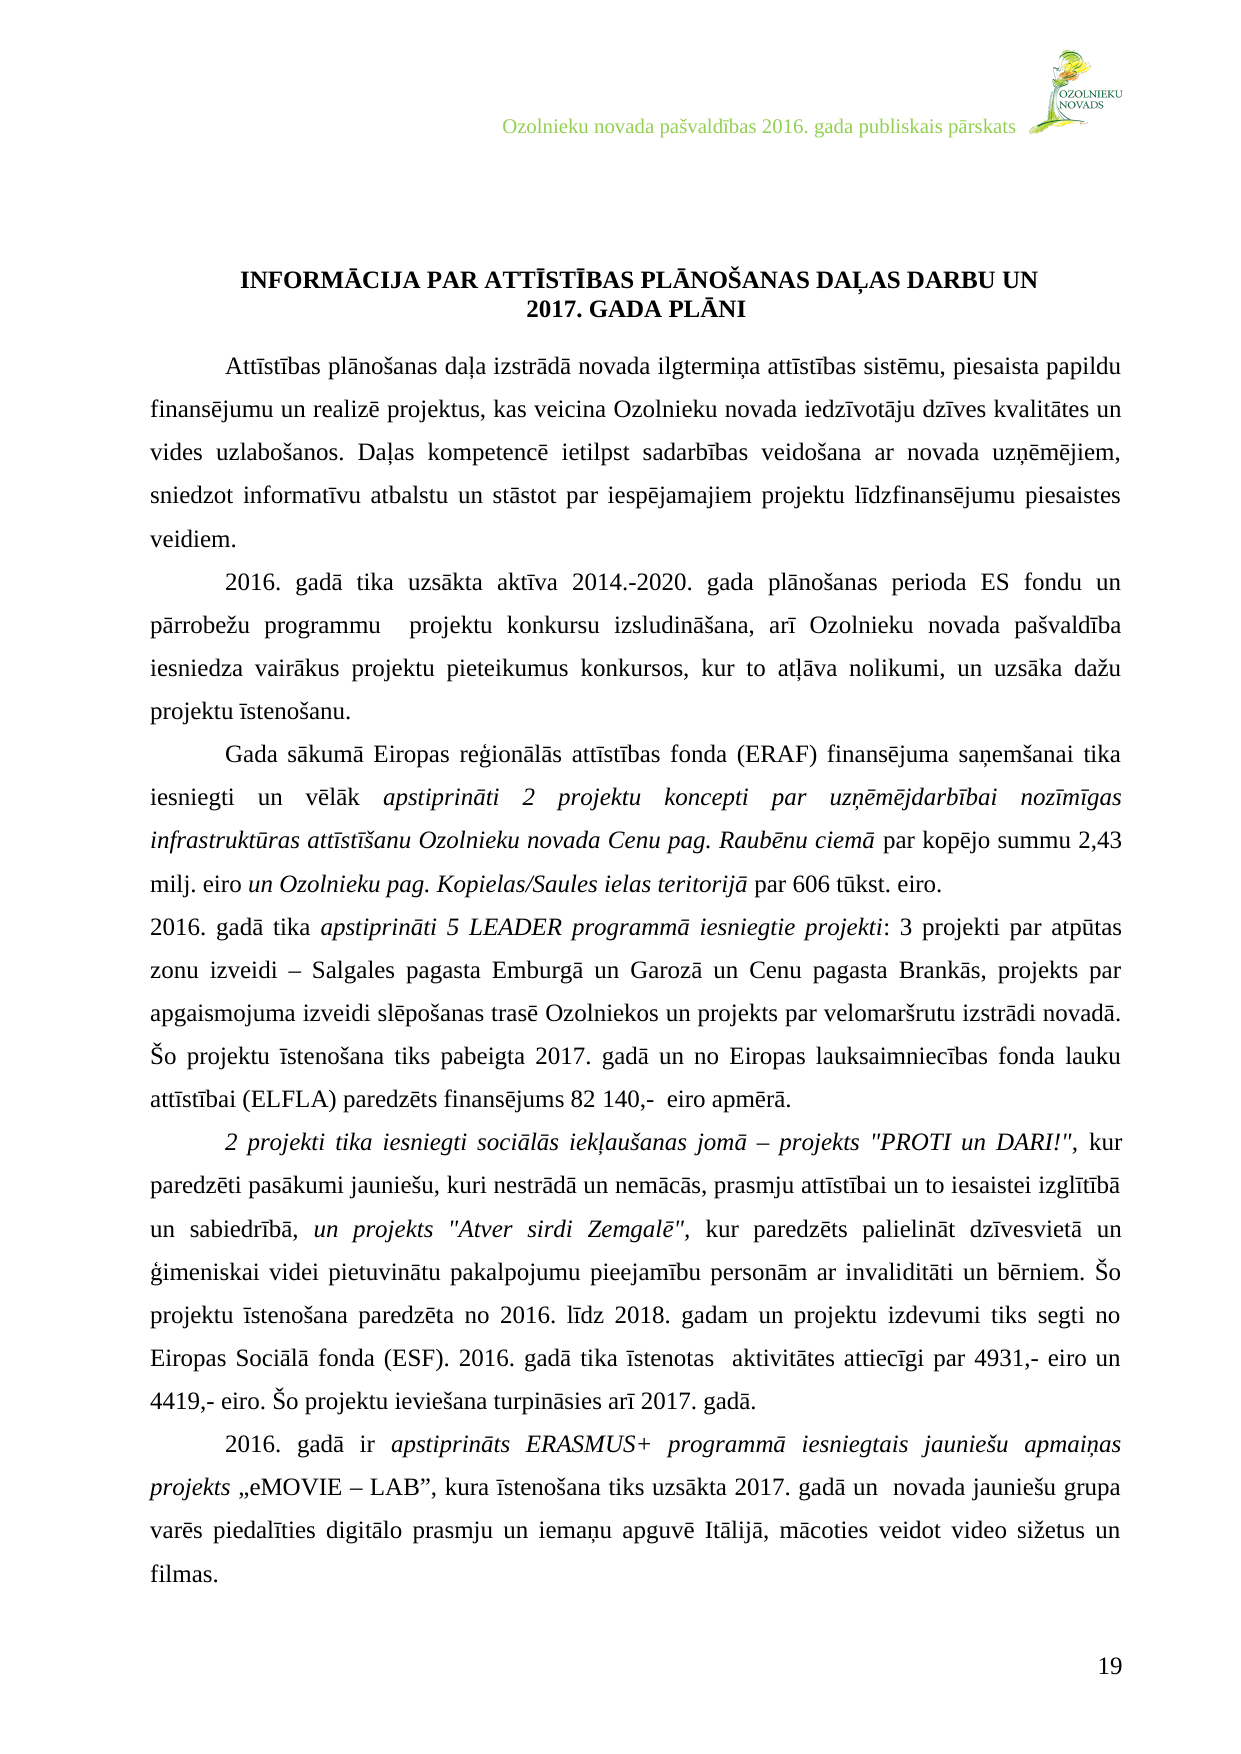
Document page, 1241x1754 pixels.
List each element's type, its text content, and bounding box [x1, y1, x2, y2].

text 2017. GADA PLĀNI [150, 294, 1122, 322]
text 2 projekti tika iesniegti sociālās iekļaušanas jomā – projekts "PROTI un DARI!", kur paredzēti pasākumi jauniešu, kuri nestrādā un nemācās, prasmju attīstībai un to iesaistei izglītībā un sabiedrībā, un projekts "Atver sirdi Zemgalē", kur paredzēts palielināt dzīvesvietā un ģimeniskai videi pietuvinātu pakalpojumu pieejamību personām ar invaliditāti un bērniem. Šo projektu īstenošana paredzēta no 2016. līdz 2018. gadam un projektu izdevumi tiks segti no Eiropas Sociālā fonda (ESF). 2016. gadā tika īstenotas aktivitātes attiecīgi par 4931,- eiro un 4419,- eiro. Šo projektu ieviešana turpināsies arī 2017. gadā. [150, 1127, 1122, 1415]
text Attīstības plānošanas daļa izstrādā novada ilgtermiņa attīstības sistēmu, piesaista papildu finansējumu un realizē projektus, kas veicina Ozolnieku novada iedzīvotāju dzīves kvalitātes un vides uzlabošanos. Daļas kompetencē ietilpst sadarbības veidošana ar novada uzņēmējiem, sniedzot informatīvu atbalstu un stāstot par iespējamajiem projektu līdzfinansējumu piesaistes veidiem. [150, 351, 1122, 552]
text 2016. gadā tika apstiprināti 5 LEADER programmā iesniegtie projekti: 3 projekti par atpūtas zonu izveidi – Salgales pagasta Emburgā un Garozā un Cenu pagasta Brankās, projekts par apgaismojuma izveidi slēpošanas trasē Ozolniekos un projekts par velomaršrutu izstrādi novadā. Šo projektu īstenošana tiks pabeigta 2017. gadā un no Eiropas lauksaimniecības fonda lauku attīstībai (ELFLA) paredzēts finansējums 82 140,- eiro apmērā. [150, 912, 1122, 1113]
text 2016. gadā ir apstiprināts ERASMUS+ programmā iesniegtais jauniešu apmaiņas projekts „eMOVIE – LAB”, kura īstenošana tiks uzsākta 2017. gadā un novada jauniešu grupa varēs piedalīties digitālo prasmju un iemaņu apguvē Itālijā, mācoties veidot video sižetus un filmas. [150, 1429, 1122, 1587]
picture [1028, 44, 1123, 134]
text 2016. gadā tika uzsākta aktīva 2014.-2020. gada plānošanas perioda ES fondu un pārrobežu programmu projektu konkursu izsludināšana, arī Ozolnieku novada pašvaldība iesniedza vairākus projektu pieteikumus konkursos, kur to atļāva nolikumi, un uzsāka dažu projektu īstenošanu. [150, 567, 1122, 725]
text Gada sākumā Eiropas reģionālās attīstības fonda (ERAF) finansējuma saņemšanai tika iesniegti un vēlāk apstiprināti 2 projektu koncepti par uzņēmējdarbībai nozīmīgas infrastruktūras attīstīšanu Ozolnieku novada Cenu pag. Raubēnu ciemā par kopējo summu 2,43 milj. eiro un Ozolnieku pag. Kopielas/Saules ielas teritorijā par 606 tūkst. eiro. [150, 739, 1122, 897]
text INFORMĀCIJA PAR ATTĪSTĪBAS PLĀNOŠANAS DAĻAS DARBU UN [150, 265, 1122, 294]
